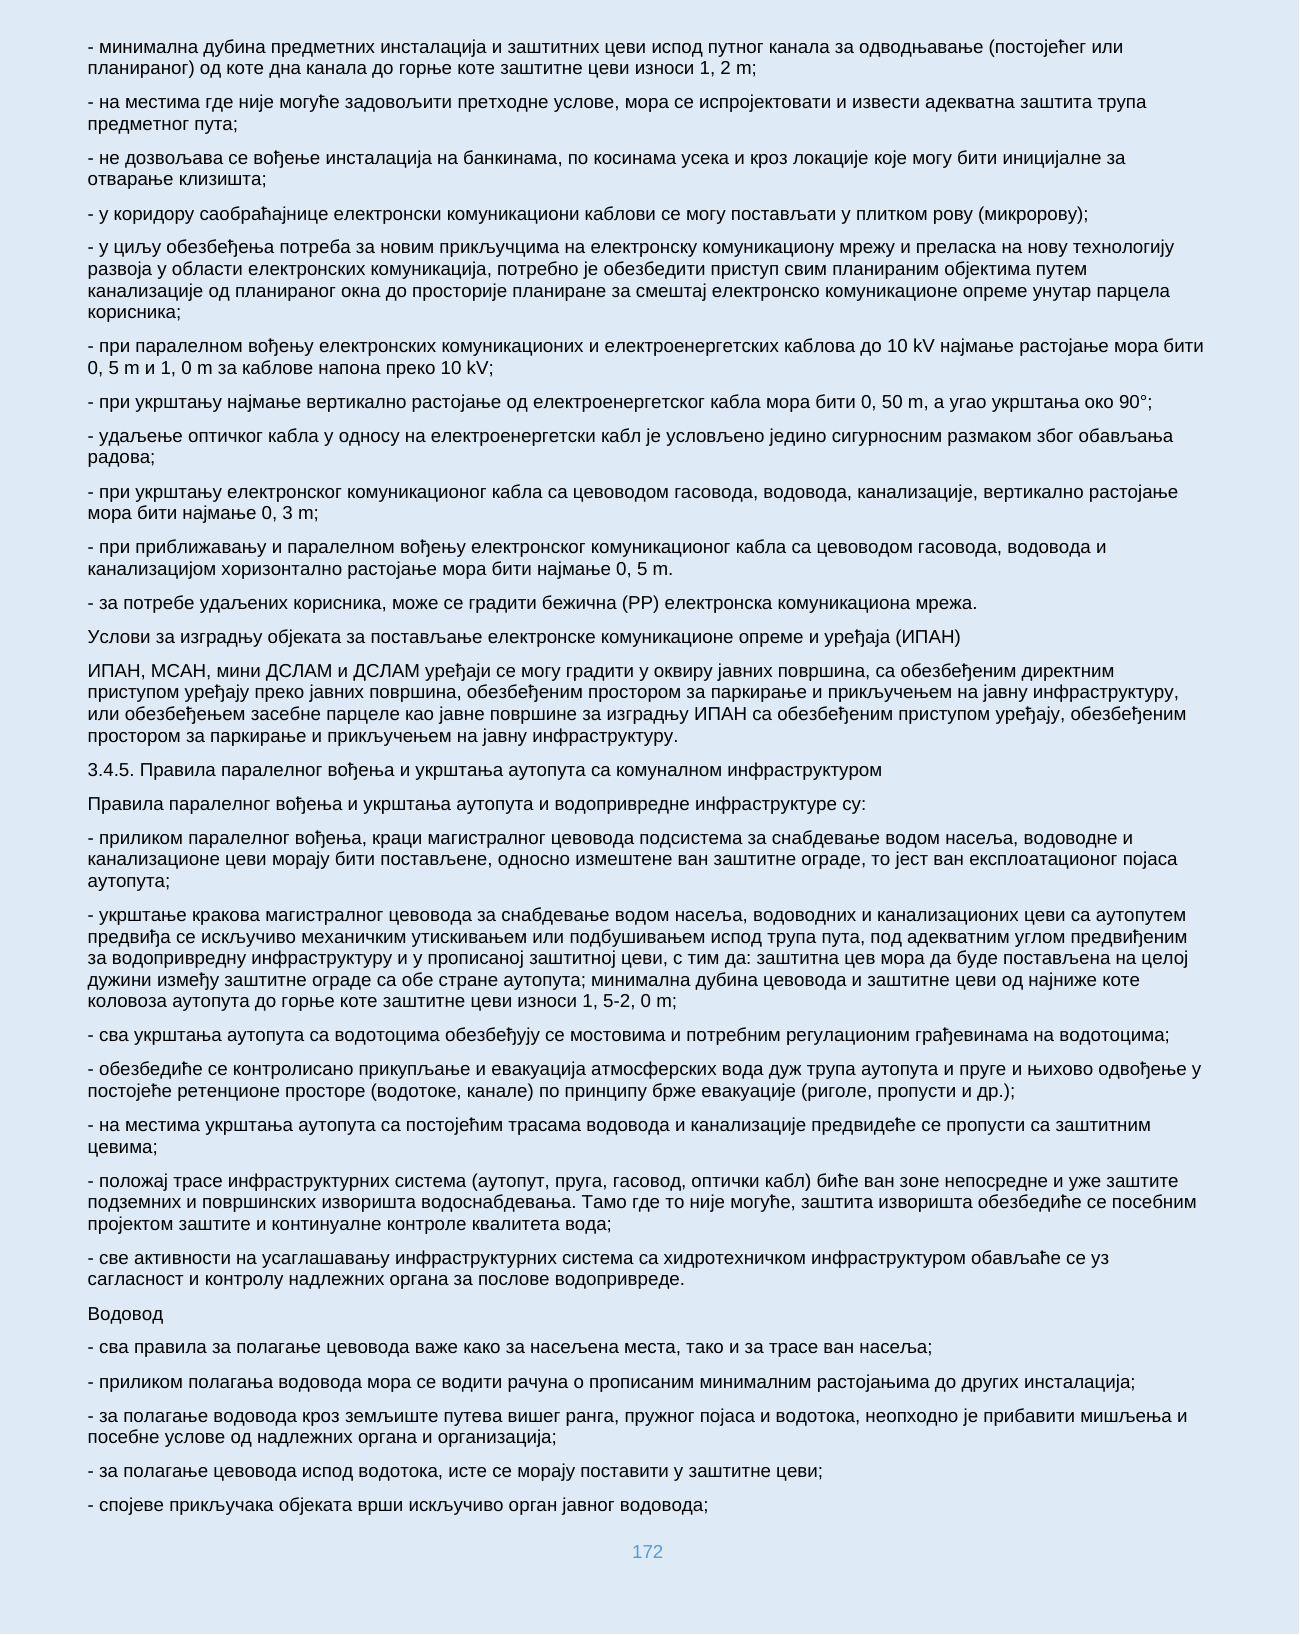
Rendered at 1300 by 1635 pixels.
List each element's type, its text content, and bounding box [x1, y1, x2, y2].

text - у коридору саобраћајнице електронски комуникациони каблови се могу постављати у плитком рову (микророву); [87, 202, 1207, 224]
text - при паралелном вођењу електронских комуникационих и електроенергетских каблова до 10 kV најмање растојање мора бити 0, 5 m и 1, 0 m за каблове напона преко 10 kV; [87, 335, 1207, 378]
text - при укрштању најмање вертикално растојање од електроенергетског кабла мора бити 0, 50 m, а угао укрштања око 90°; [87, 391, 1207, 412]
text - приликом паралелног вођења, краци магистралног цевовода подсистема за снабдевање водом насеља, водоводне и канализационе цеви морају бити постављене, односно измештене ван заштитне ограде, то јест ван експлоатационог појаса аутопута; [87, 827, 1207, 891]
text - приликом полагања водовода мора се водити рачуна о прописаним минималним растојањима до других инсталација; [87, 1370, 1207, 1392]
text - минимална дубина предметних инсталација и заштитних цеви испод путног канала за одводњавање (постојећег или планираног) од коте дна канала до горње коте заштитне цеви износи 1, 2 m; [87, 35, 1207, 78]
text Правила паралелног вођења и укрштања аутопута и водопривредне инфраструктуре су: [87, 793, 1207, 814]
text - за потребе удаљених корисника, може се градити бежична (РР) електронска комуникациона мрежа. [87, 592, 1207, 613]
text - у циљу обезбеђења потреба за новим прикључцима на електронску комуникациону мрежу и преласка на нову технологију развоја у области електронских комуникација, потребно је обезбедити приступ свим планираним објектима путем канализације од планираног окна до просторије планиране за смештај електронско комуникационе опреме унутар парцела корисника; [87, 236, 1207, 323]
text - положај трасе инфраструктурних система (аутопут, пруга, гасовод, оптички кабл) биће ван зоне непосредне и уже заштите подземних и површинских изворишта водоснабдевања. Тамо где то није могуће, заштита изворишта обезбедиће се посебним пројектом заштите и континуалне контроле квалитета вода; [87, 1169, 1207, 1234]
text Услови за изградњу објеката за постављање електронске комуникационе опреме и уређаја (ИПАН) [87, 626, 1207, 647]
text - обезбедиће се контролисано прикупљање и евакуација атмосферских вода дуж трупа аутопута и пруге и њихово одвођење у постојеће ретенционе просторе (водотоке, канале) по принципу брже евакуације (риголе, пропусти и др.); [87, 1058, 1207, 1101]
text 3.4.5. Правила паралелног вођења и укрштања аутопута са комуналном инфраструктуром [87, 758, 1207, 780]
text - спојеве прикључака објеката врши искључиво орган јавног водовода; [87, 1494, 1207, 1516]
text - сва укрштања аутопута са водотоцима обезбеђују се мостовима и потребним регулационим грађевинама на водотоцима; [87, 1024, 1207, 1046]
text - укрштање кракова магистралног цевовода за снабдевање водом насеља, водоводних и канализационих цеви са аутопутем предвиђа се искључиво механичким утискивањем или подбушивањем испод трупа пута, под адекватним углом предвиђеним за водопривредну инфраструктуру и у прописаној заштитној цеви, с тим да: заштитна цев мора да буде постављена на целој дужини између заштитне ограде са обе стране аутопута; минимална дубина цевовода и заштитне цеви од најниже коте коловоза аутопута до горње коте заштитне цеви износи 1, 5-2, 0 m; [87, 904, 1207, 1012]
text - удаљење оптичког кабла у односу на електроенергетски кабл je условљено једино сигурносним размаком због обављања радова; [87, 425, 1207, 468]
text Водовод [87, 1302, 1207, 1324]
text - не дозвољава се вођење инсталација на банкинама, по косинама усека и кроз локације које могу бити иницијалне за отварање клизишта; [87, 147, 1207, 190]
text - за полагање цевовода испод водотока, исте се морају поставити у заштитне цеви; [87, 1460, 1207, 1482]
text ИПАН, МСАН, мини ДСЛАМ и ДСЛАМ уређаји се могу градити у оквиру јавних површина, са обезбеђеним директним приступом уређају преко јавних површина, обезбеђеним простором за паркирање и прикључењем на јавну инфраструктуру, или обезбеђењем засебне парцеле као јавне површине за изградњу ИПАН са обезбеђеним приступом уређају, обезбеђеним простором за паркирање и прикључењем на јавну инфраструктуру. [87, 660, 1207, 746]
text - при укрштању електронског комуникационог кабла са цевоводом гасовода, водовода, канализације, вертикално растојање мора бити најмање 0, 3 m; [87, 480, 1207, 523]
text - за полагање водовода кроз земљиште путева вишег ранга, пружног појаса и водотока, неопходно је прибавити мишљења и посебне услове од надлежних органа и организација; [87, 1404, 1207, 1448]
text - сва правила за полагање цевовода важе како за насељена места, тако и за трасе ван насеља; [87, 1336, 1207, 1358]
text - при приближавању и паралелном вођењу електронског комуникационог кабла са цевоводом гасовода, водовода и канализацијом хоризонтално растојање мора бити најмање 0, 5 m. [87, 536, 1207, 579]
text - на местима укрштања аутопута са постојећим трасама водовода и канализације предвидеће се пропусти са заштитним цевима; [87, 1114, 1207, 1157]
text - на местима где није могуће задовољити претходне услове, мора се испројектовати и извести адекватна заштита трупа предметног пута; [87, 91, 1207, 134]
text - све активности на усаглашавању инфраструктурних система са хидротехничком инфраструктуром обављаће се уз сагласност и контролу надлежних органа за послове водопривреде. [87, 1247, 1207, 1290]
